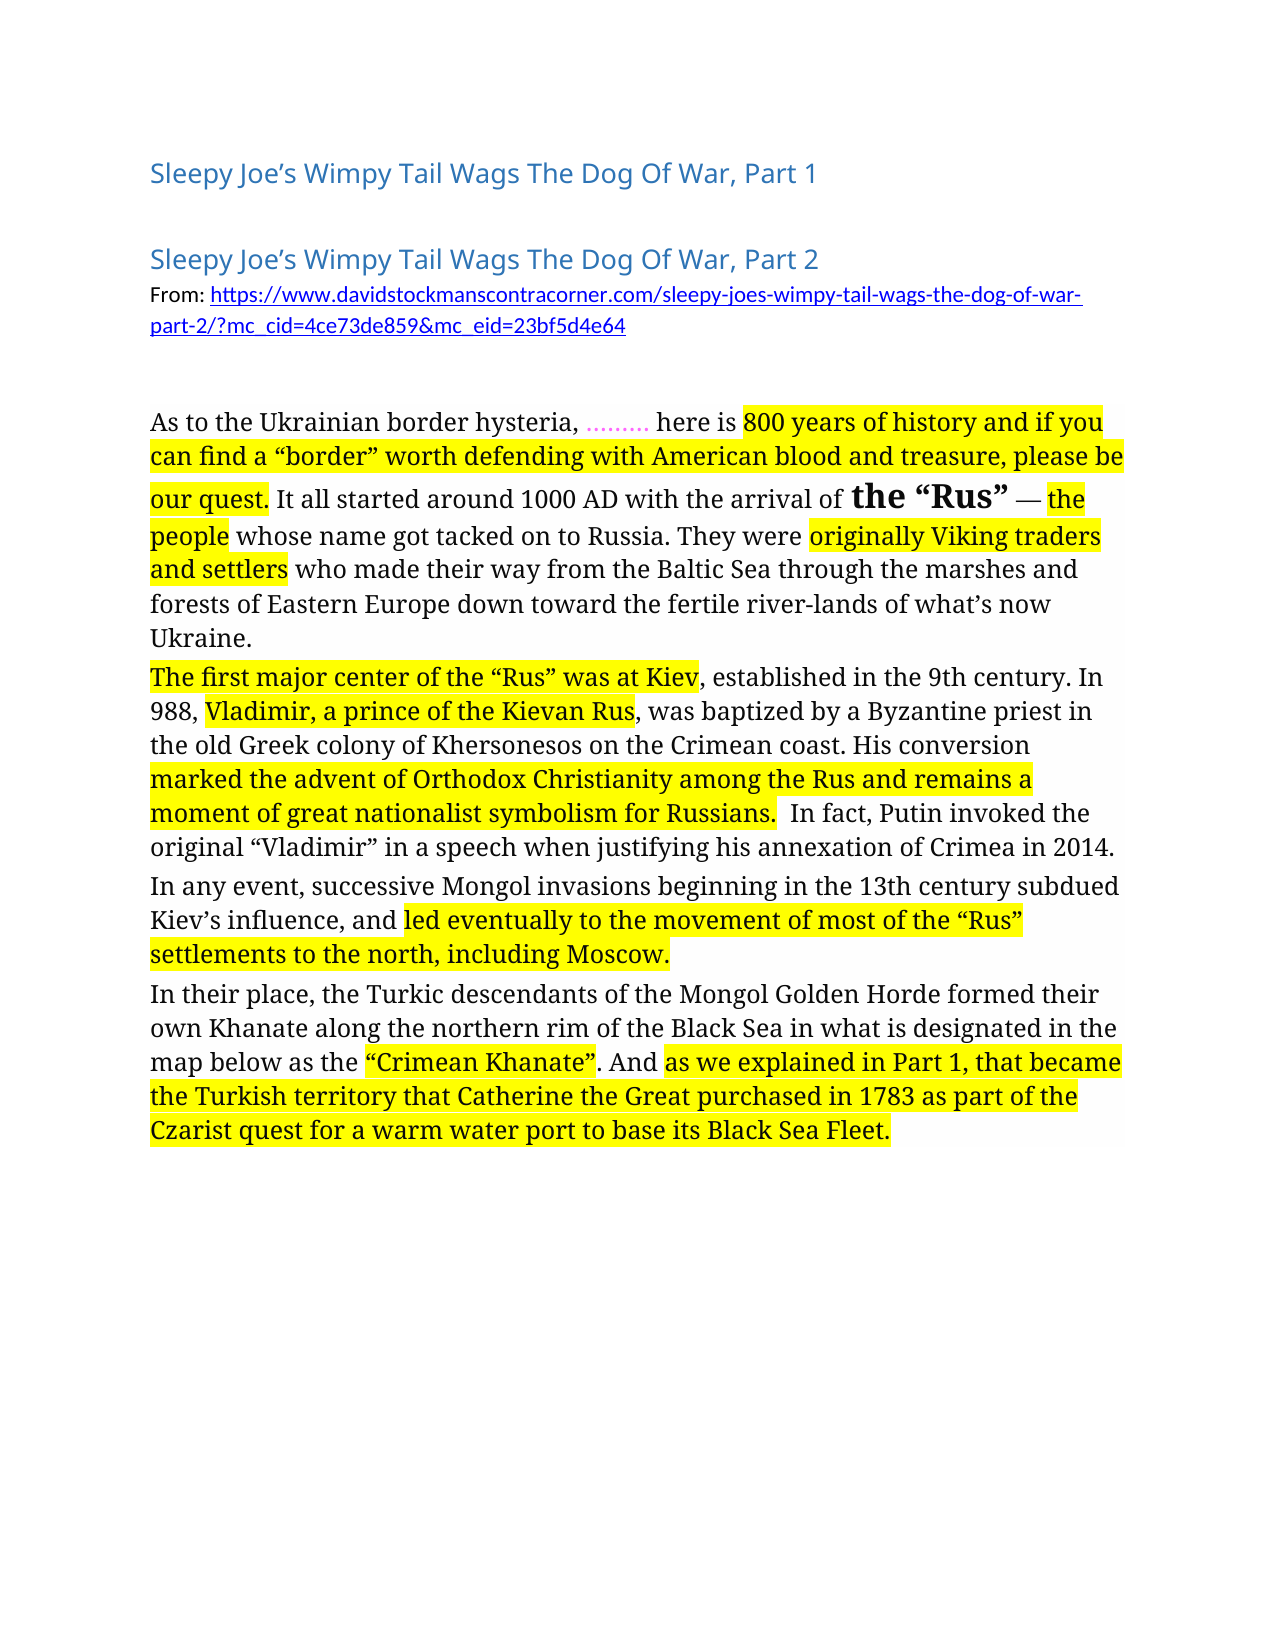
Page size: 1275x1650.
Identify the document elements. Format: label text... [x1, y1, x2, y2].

text As to the Ukrainian border hysteria, ……… here is 800 years of history and if you can find a “border” worth defending with American blood and treasure, please be our quest. It all started around 1000 AD with the arrival of the “Rus” — the people whose name got tacked on to Russia. They were originally Viking traders and settlers who made their way from the Baltic Sea through the marshes and forests of Eastern Europe down toward the fertile river-lands of what’s now Ukraine. [150, 404, 1125, 654]
subtitle Sleepy Joe’s Wimpy Tail Wags The Dog Of War, Part 1 [150, 154, 1125, 191]
text From: https://www.davidstockmanscontracorner.com/sleepy-joes-wimpy-tail-wags-the-dog-of-war-part-2/?mc_cid=4ce73de859&mc_eid=23bf5d4e64 [150, 281, 1125, 339]
subtitle Sleepy Joe’s Wimpy Tail Wags The Dog Of War, Part 2 [150, 241, 1125, 278]
text In their place, the Turkic descendants of the Mongol Golden Horde formed their own Khanate along the northern rim of the Black Sea in what is designated in the map below as the “Crimean Khanate”. And as we explained in Part 1, that became the Turkish territory that Catherine the Great purchased in 1783 as part of the Czarist quest for a warm water port to base its Black Sea Fleet. [150, 976, 1125, 1147]
text The first major center of the “Rus” was at Kiev, established in the 9th century. In 988, Vladimir, a prince of the Kievan Rus, was baptized by a Byzantine priest in the old Greek colony of Khersonesos on the Crimean coast. His conversion marked the advent of Orthodox Christianity among the Rus and remains a moment of great nationalist symbolism for Russians. In fact, Putin invoked the original “Vladimir” in a speech when justifying his annexation of Crimea in 2014. [150, 659, 1125, 864]
text In any event, successive Mongol invasions beginning in the 13th century subdued Kiev’s influence, and led eventually to the movement of most of the “Rus” settlements to the north, including Moscow. [150, 869, 1125, 971]
